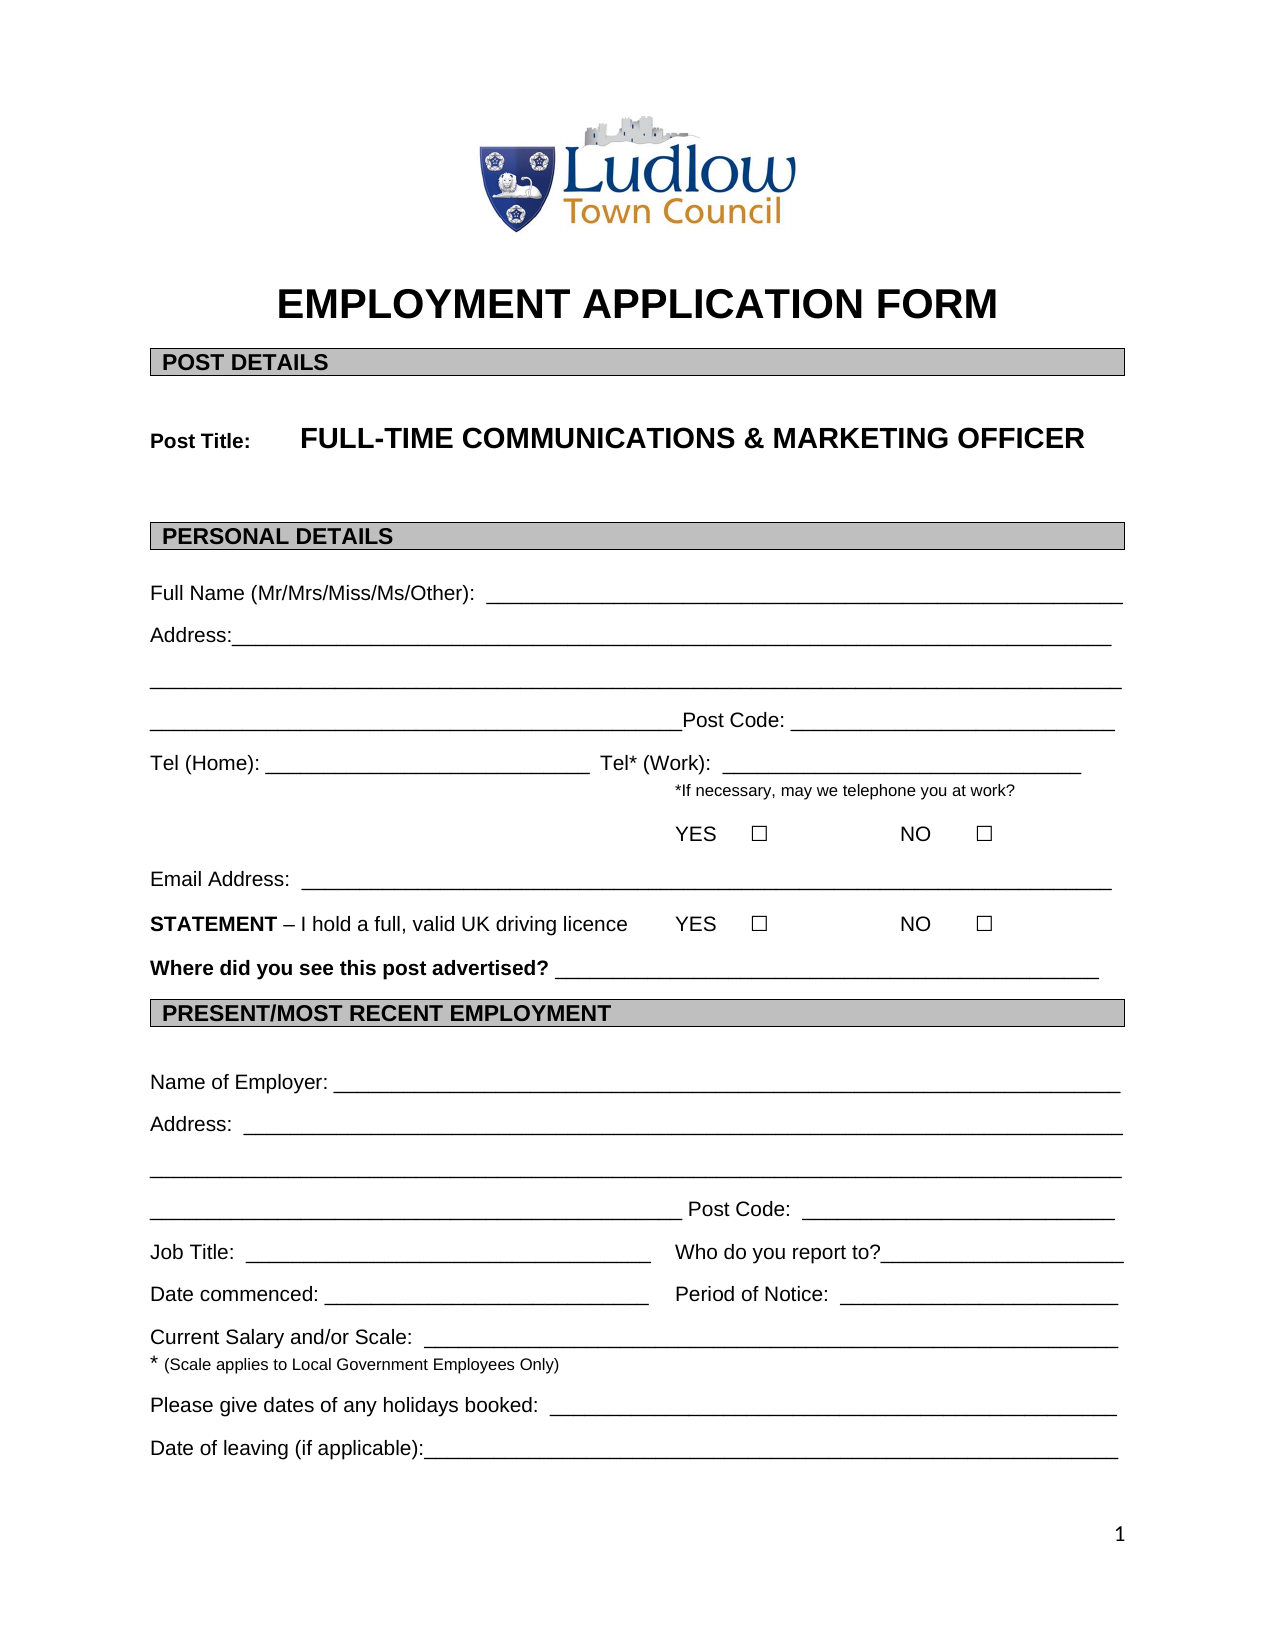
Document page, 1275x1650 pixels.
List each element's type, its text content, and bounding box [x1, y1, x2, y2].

text Post Title: FULL-TIME COMMUNICATIONS & MARKETING OFFICER [150, 421, 1125, 455]
text Current Salary and/or Scale: ____________________________________________________________ * (Scale applies to Local Government Employees Only) [150, 1325, 1125, 1374]
text Address:____________________________________________________________________________ [150, 623, 1125, 647]
text Where did you see this post advertised? _______________________________________________ [150, 956, 1125, 980]
text Please give dates of any holidays booked: _________________________________________________ [150, 1393, 1125, 1417]
text Email Address: ______________________________________________________________________ [150, 866, 1125, 890]
text STATEMENT – I hold a full, valid UK driving licence YES NO [150, 909, 1125, 937]
text Full Name (Mr/Mrs/Miss/Ms/Other): _______________________________________________________ [150, 550, 1125, 605]
table_header PERSONAL DETAILS [151, 523, 1124, 549]
table_header POST DETAILS [151, 349, 1124, 375]
text ____________________________________________________________________________________ [150, 1155, 1125, 1179]
text Date of leaving (if applicable):____________________________________________________________ [150, 1436, 1125, 1459]
text Tel (Home): ____________________________ Tel* (Work): _______________________________ *If necessary, may we telephone you at work? [150, 751, 1125, 801]
text Address: ____________________________________________________________________________ [150, 1112, 1125, 1136]
text EMPLOYMENT APPLICATION FORM [150, 279, 1125, 327]
picture [464, 88, 811, 261]
text YES NO [150, 819, 1125, 848]
text ______________________________________________Post Code: ____________________________ [150, 708, 1125, 732]
text Name of Employer: ____________________________________________________________________ [150, 1070, 1125, 1094]
text ____________________________________________________________________________________ [150, 666, 1125, 690]
text ______________________________________________ Post Code: ___________________________ [150, 1197, 1125, 1221]
text Job Title: ___________________________________ Who do you report to?_____________________ [150, 1240, 1125, 1264]
table_header PRESENT/MOST RECENT EMPLOYMENT [151, 1000, 1124, 1026]
text Date commenced: ____________________________ Period of Notice: ________________________ [150, 1282, 1125, 1306]
